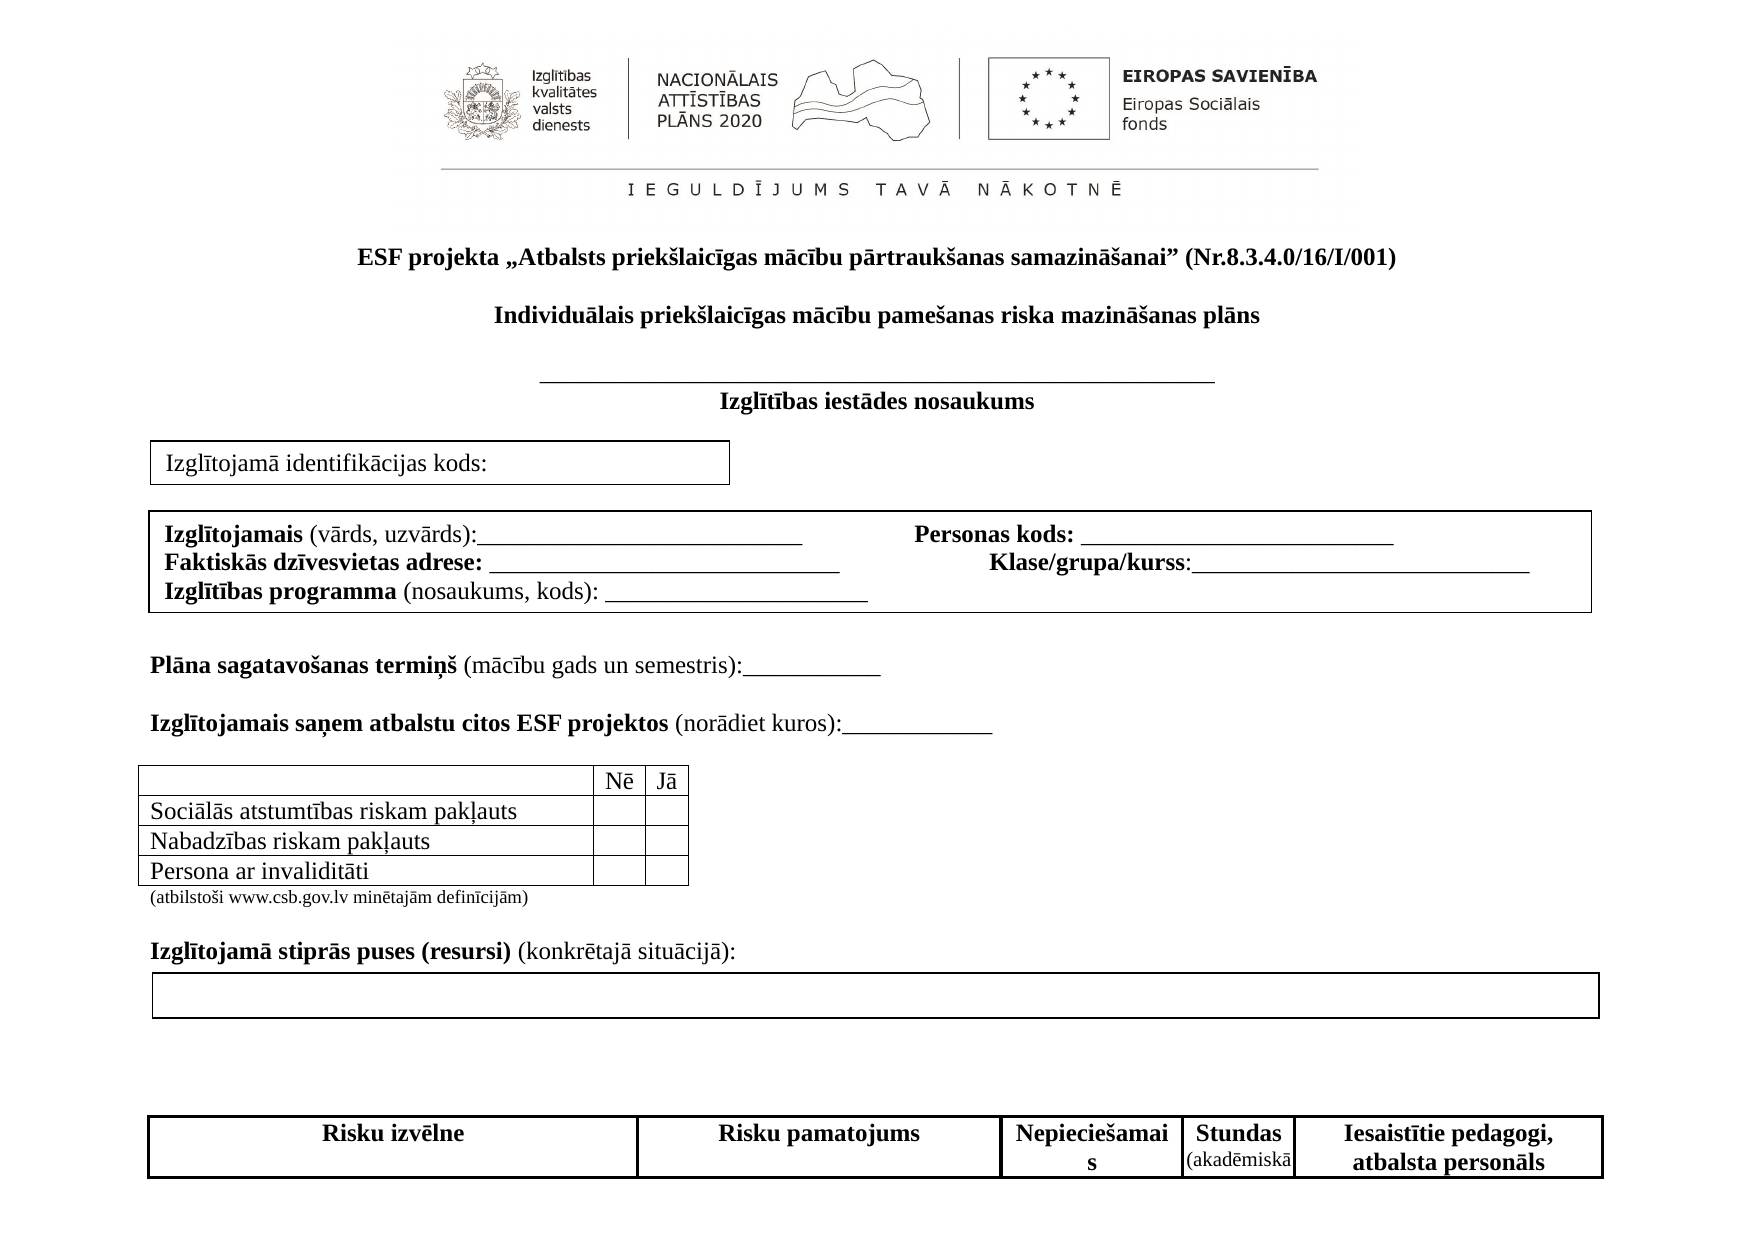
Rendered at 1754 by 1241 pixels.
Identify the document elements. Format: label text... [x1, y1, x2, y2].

table_cell [594, 796, 645, 825]
table_cell [646, 856, 688, 884]
picture [394, 28, 1356, 235]
table_cell [594, 856, 645, 884]
table_header Nē [594, 766, 645, 795]
table_header [139, 766, 593, 795]
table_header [150, 1118, 636, 1176]
text ______________________________________________________ [150, 357, 1604, 386]
table_cell Nabadzības riskam pakļauts [139, 826, 593, 855]
table_cell Sociālās atstumtības riskam pakļauts [139, 796, 593, 825]
text Individuālais priekšlaicīgas mācību pamešanas riska mazināšanas plāns [150, 300, 1604, 328]
table_cell [646, 826, 688, 855]
text (atbilstoši www.csb.gov.lv minētajām definīcijām) [150, 886, 1604, 907]
table_cell Persona ar invaliditāti [139, 856, 593, 884]
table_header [1003, 1118, 1181, 1176]
table_header Jā [646, 766, 688, 795]
table_cell [594, 826, 645, 855]
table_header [1184, 1118, 1293, 1176]
text ESF projekta „Atbalsts priekšlaicīgas mācību pārtraukšanas samazināšanai” (Nr.8.3.4.0/16/I/001) [150, 242, 1604, 271]
table_cell [646, 796, 688, 825]
text Plāna sagatavošanas termiņš (mācību gads un semestris):___________ [150, 650, 1604, 679]
text Izglītojamais saņem atbalstu citos ESF projektos (norādiet kuros):____________ [150, 708, 1604, 737]
text Izglītības iestādes nosaukums [150, 386, 1604, 415]
table_header Risku pamatojums [639, 1118, 999, 1176]
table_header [1296, 1118, 1601, 1176]
text Izglītojamā stiprās puses (resursi) (konkrētajā situācijā): [150, 936, 1604, 965]
